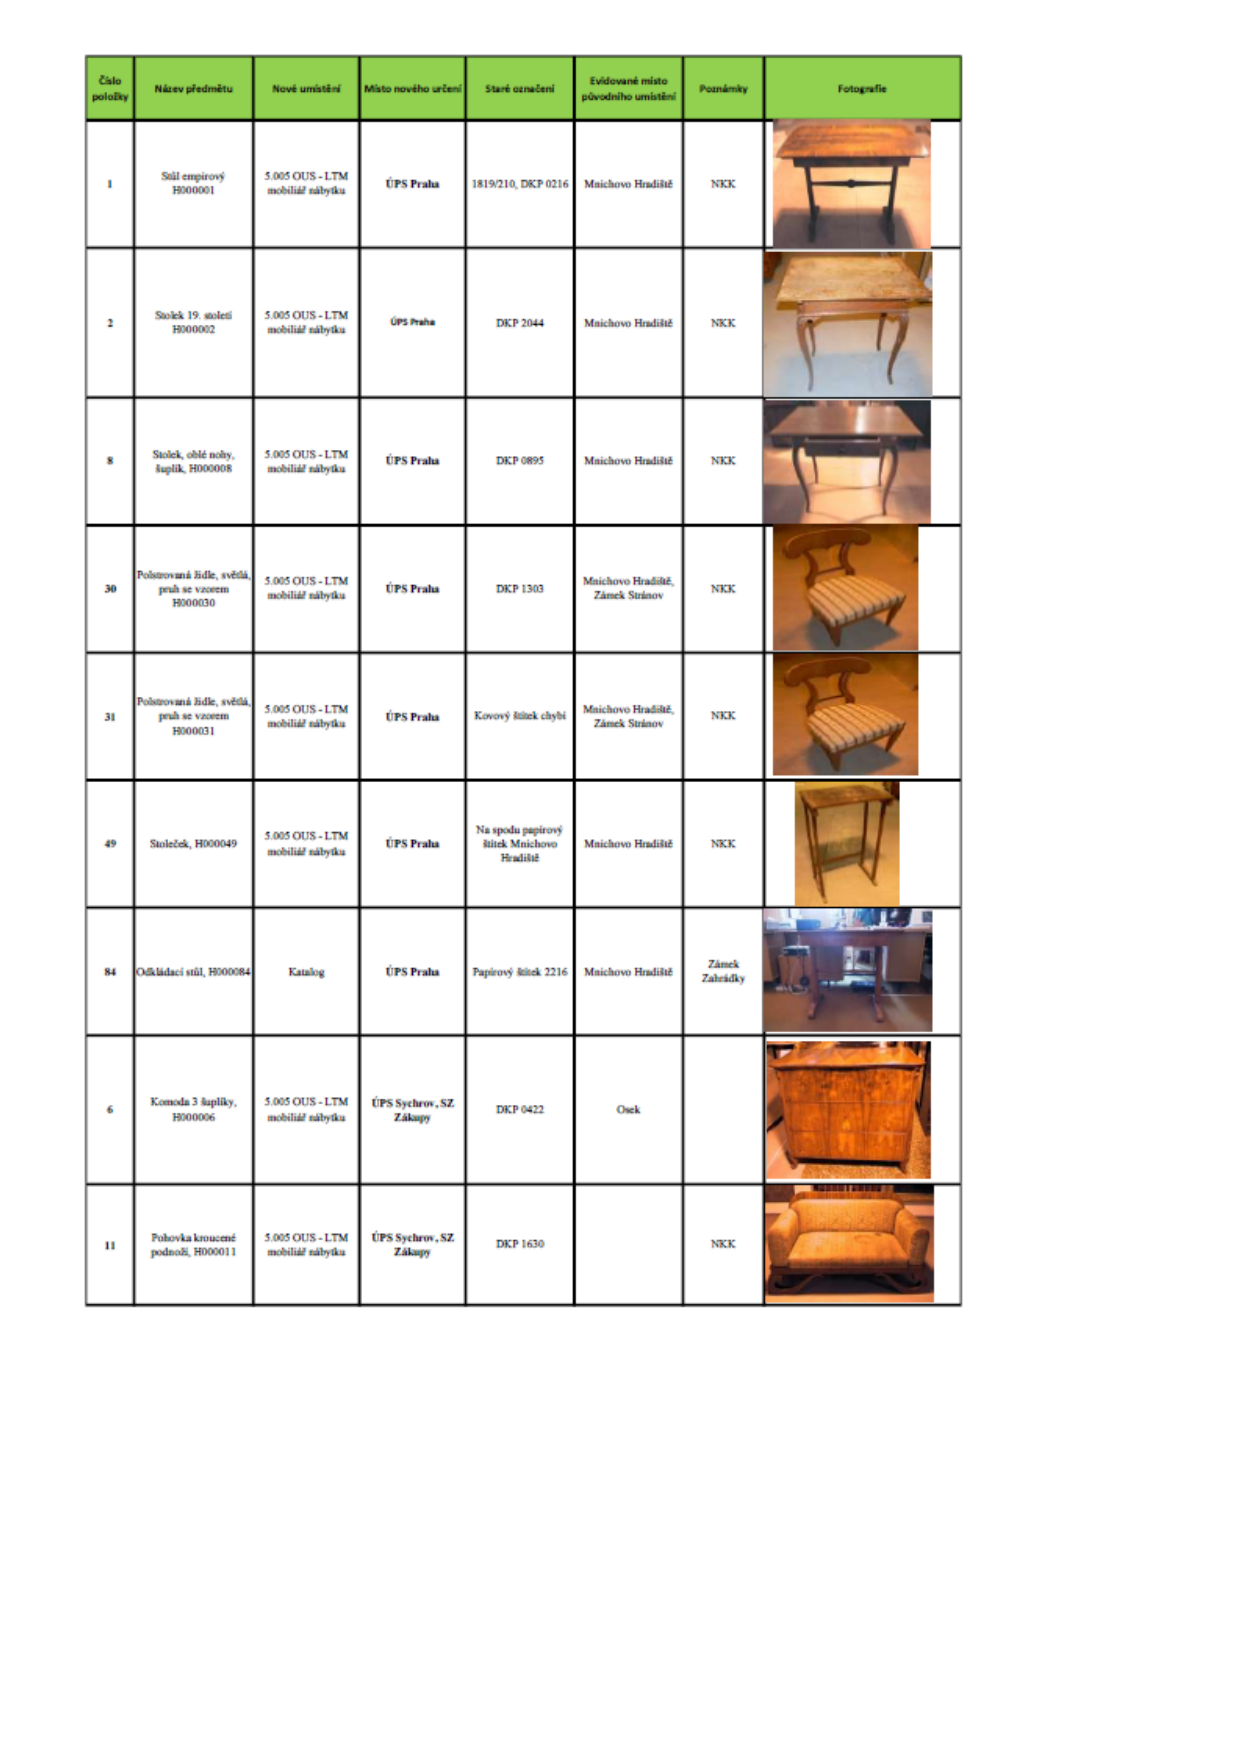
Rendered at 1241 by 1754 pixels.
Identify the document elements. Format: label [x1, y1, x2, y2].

picture [46, 30, 1000, 1337]
